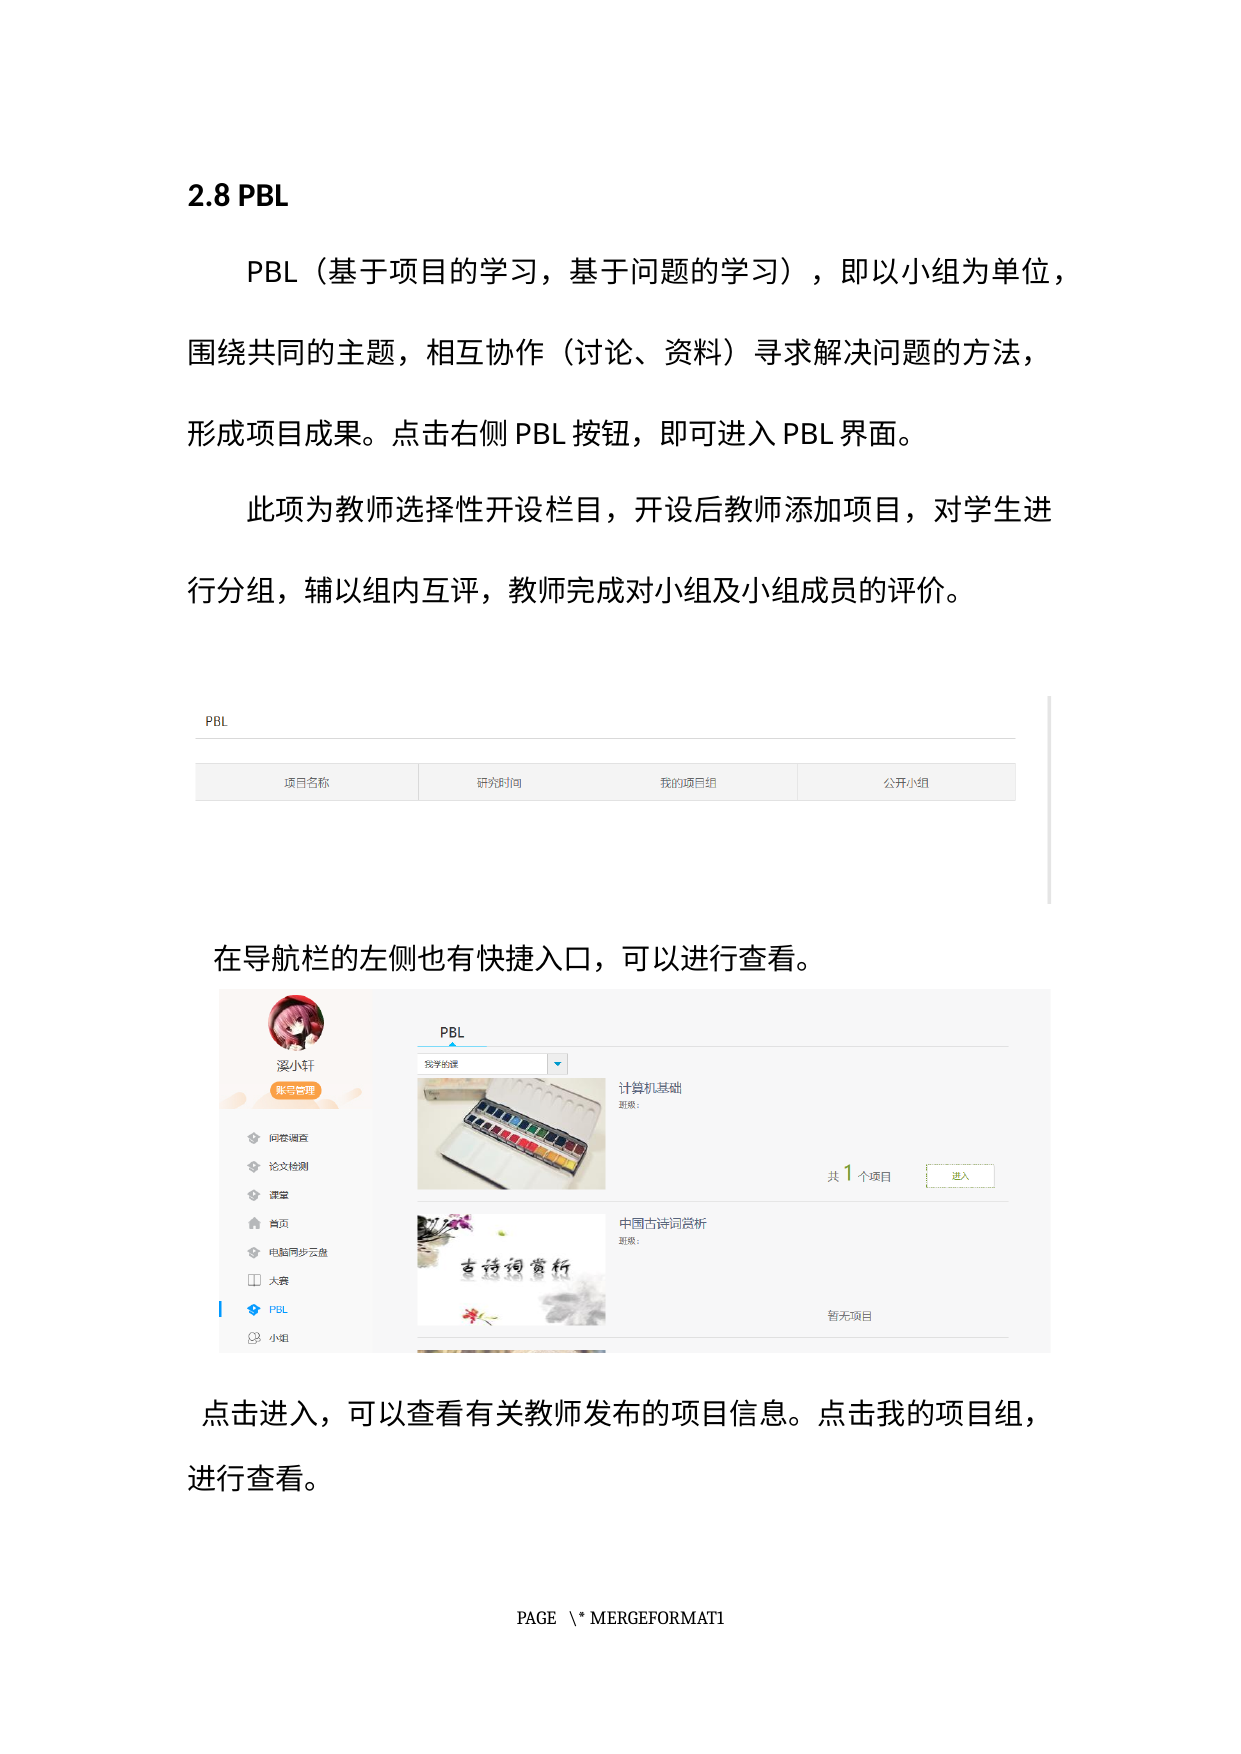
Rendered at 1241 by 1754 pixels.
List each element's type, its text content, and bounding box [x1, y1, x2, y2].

text 此项为教师选择性开设栏目，开设后教师添加项目，对学生进行分组，辅以组内互评，教师完成对小组及小组成员的评价。 [187, 475, 1053, 621]
text 在导航栏的左侧也有快捷入口，可以进行查看。 [187, 924, 1053, 989]
subtitle 2.8 PBL [187, 162, 1053, 227]
text 点击进入，可以查看有关教师发布的项目信息。点击我的项目组，进行查看。 [187, 1379, 1053, 1509]
picture [187, 989, 1051, 1353]
text PBL（基于项目的学习，基于问题的学习），即以小组为单位，围绕共同的主题，相互协作（讨论、资料）寻求解决问题的方法，形成项目成果。点击右侧PBL按钮，即可进入PBL界面。 [187, 237, 1053, 464]
picture [187, 696, 1052, 904]
